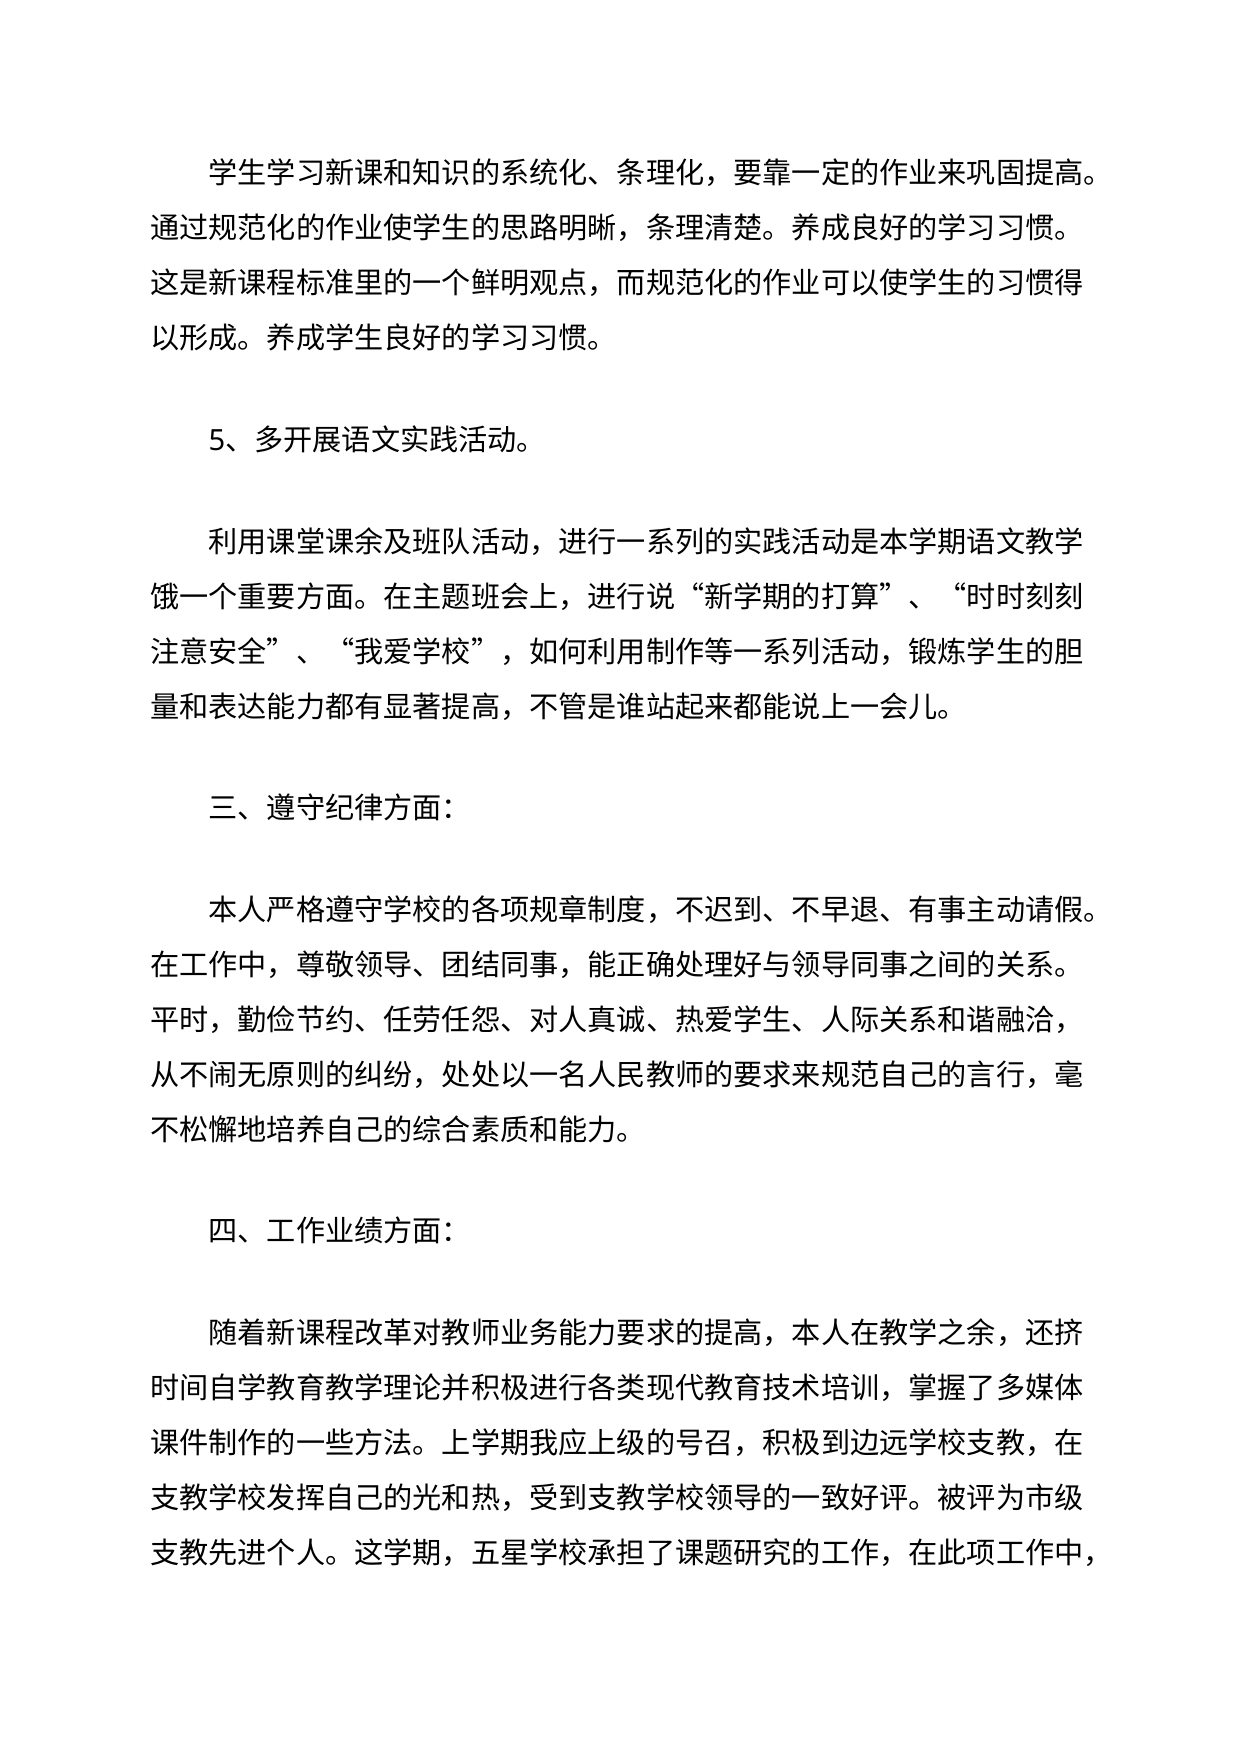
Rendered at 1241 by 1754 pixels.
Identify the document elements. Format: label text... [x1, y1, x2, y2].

text 利用课堂课余及班队活动，进行一系列的实践活动是本学期语文教学饿一个重要方面。在主题班会上，进行说“新学期的打算”、“时时刻刻注意安全”、“我爱学校”，如何利用制作等一系列活动，锻炼学生的胆量和表达能力都有显著提高，不管是谁站起来都能说上一会儿。 [150, 518, 1090, 725]
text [150, 1310, 1090, 1572]
text 三、遵守纪律方面： [150, 785, 1090, 827]
text 5、多开展语文实践活动。 [150, 416, 1090, 459]
text 学生学习新课和知识的系统化、条理化，要靠一定的作业来巩固提高。通过规范化的作业使学生的思路明晰，条理清楚。养成良好的学习习惯。这是新课程标准里的一个鲜明观点，而规范化的作业可以使学生的习惯得以形成。养成学生良好的学习习惯。 [150, 150, 1090, 357]
text 本人严格遵守学校的各项规章制度，不迟到、不早退、有事主动请假。在工作中，尊敬领导、团结同事，能正确处理好与领导同事之间的关系。平时，勤俭节约、任劳任怨、对人真诚、热爱学生、人际关系和谐融洽，从不闹无原则的纠纷，处处以一名人民教师的要求来规范自己的言行，毫不松懈地培养自己的综合素质和能力。 [150, 887, 1090, 1148]
text 四、工作业绩方面： [150, 1208, 1090, 1250]
